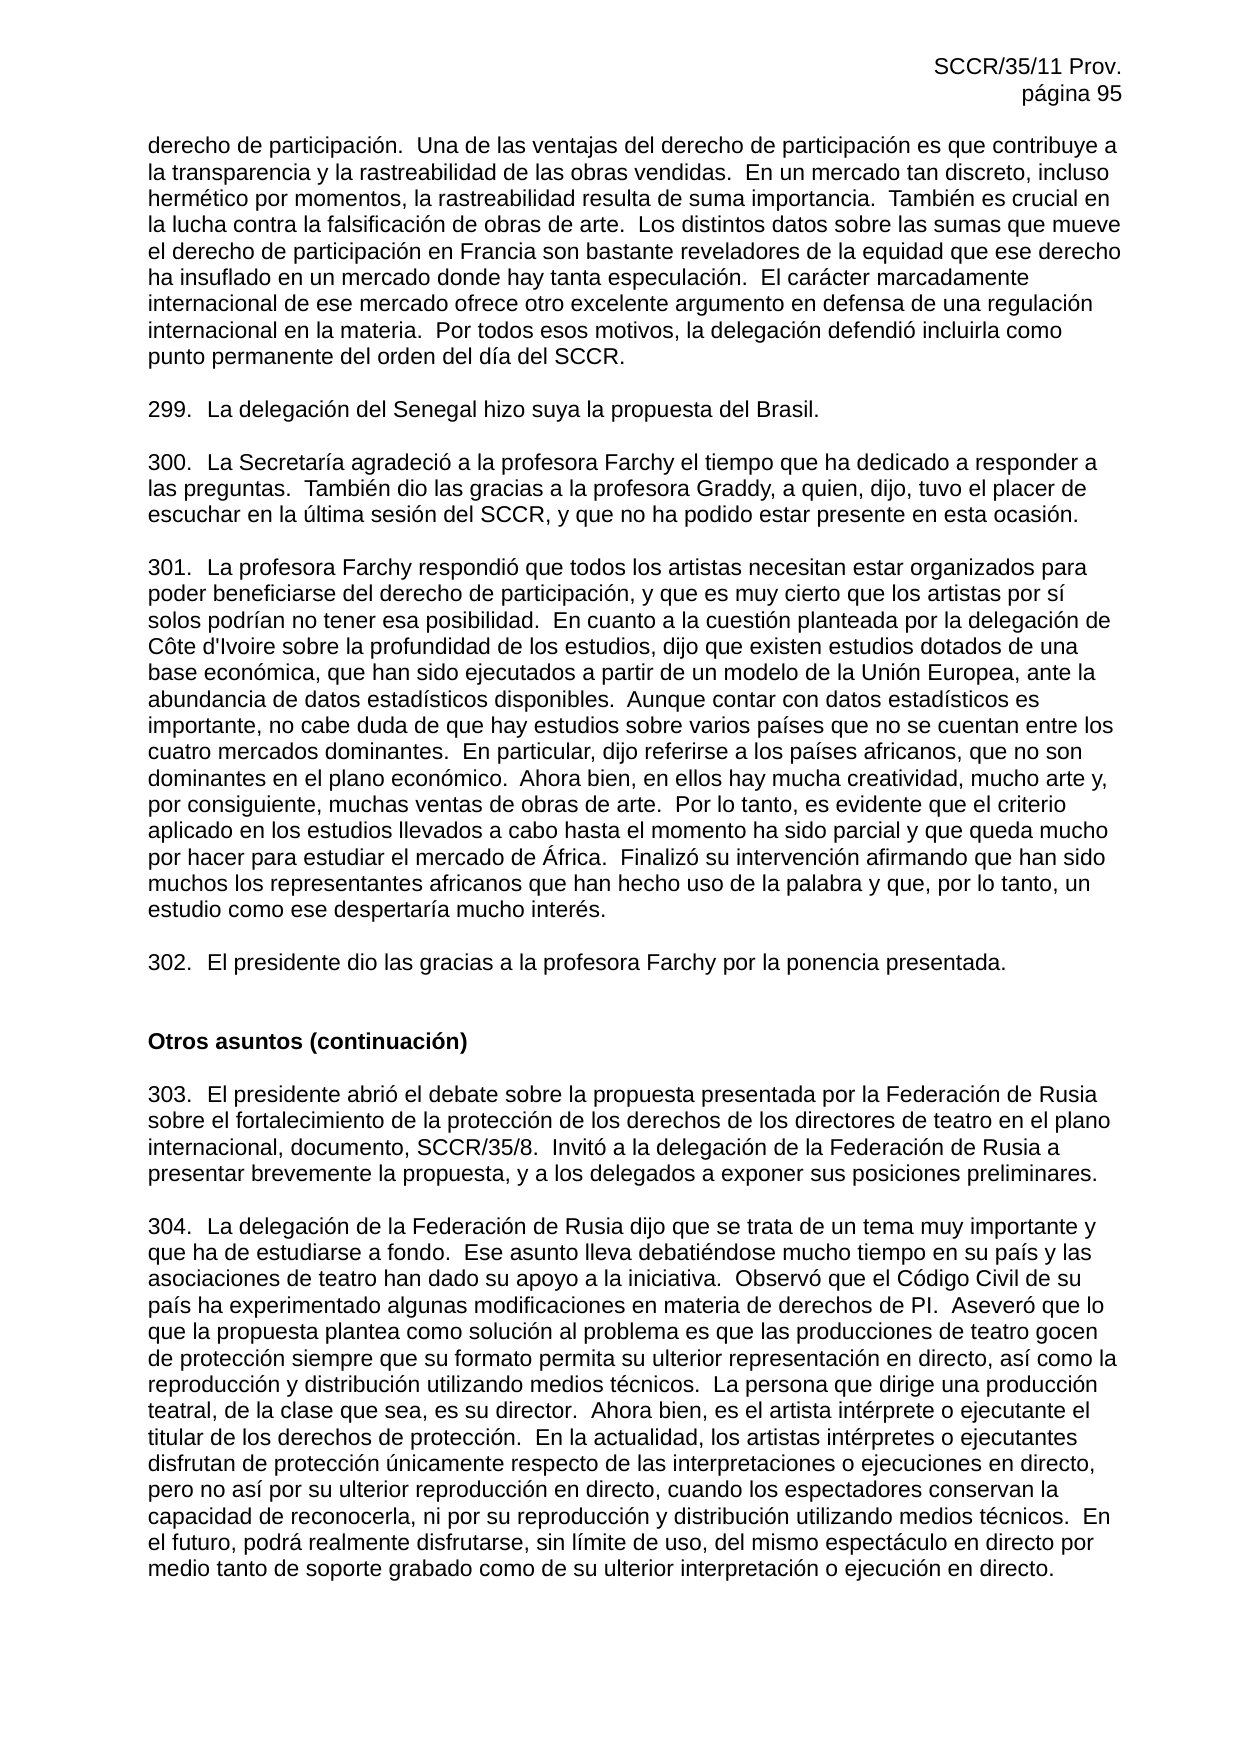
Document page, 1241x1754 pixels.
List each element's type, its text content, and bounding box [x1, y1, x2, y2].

list La profesora Farchy respondió que todos los artistas necesitan estar organizados para poder beneficiarse del derecho de participación, y que es muy cierto que los artistas por sí solos podrían no tener esa posibilidad. En cuanto a la cuestión planteada por la delegación de Côte d'Ivoire sobre la profundidad de los estudios, dijo que existen estudios dotados de una base económica, que han sido ejecutados a partir de un modelo de la Unión Europea, ante la abundancia de datos estadísticos disponibles. Aunque contar con datos estadísticos es importante, no cabe duda de que hay estudios sobre varios países que no se cuentan entre los cuatro mercados dominantes. En particular, dijo referirse a los países africanos, que no son dominantes en el plano económico. Ahora bien, en ellos hay mucha creatividad, mucho arte y, por consiguiente, muchas ventas de obras de arte. Por lo tanto, es evidente que el criterio aplicado en los estudios llevados a cabo hasta el momento ha sido parcial y que queda mucho por hacer para estudiar el mercado de África. Finalizó su intervención afirmando que han sido muchos los representantes africanos que han hecho uso de la palabra y que, por lo tanto, un estudio como ese despertaría mucho interés. [148, 554, 1122, 923]
list El presidente abrió el debate sobre la propuesta presentada por la Federación de Rusia sobre el fortalecimiento de la protección de los derechos de los directores de teatro en el plano internacional, documento, SCCR/35/8. Invitó a la delegación de la Federación de Rusia a presentar brevemente la propuesta, y a los delegados a exponer sus posiciones preliminares. [148, 1081, 1122, 1186]
list La delegación del Senegal hizo suya la propuesta del Brasil. [148, 396, 1122, 422]
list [148, 1213, 1122, 1582]
list El presidente dio las gracias a la profesora Farchy por la ponencia presentada. [148, 949, 1122, 976]
list La Secretaría agradeció a la profesora Farchy el tiempo que ha dedicado a responder a las preguntas. También dio las gracias a la profesora Graddy, a quien, dijo, tuvo el placer de escuchar en la última sesión del SCCR, y que no ha podido estar presente en esta ocasión. [148, 448, 1122, 527]
text Otros asuntos (continuación) [148, 1028, 1122, 1054]
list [148, 132, 1122, 369]
